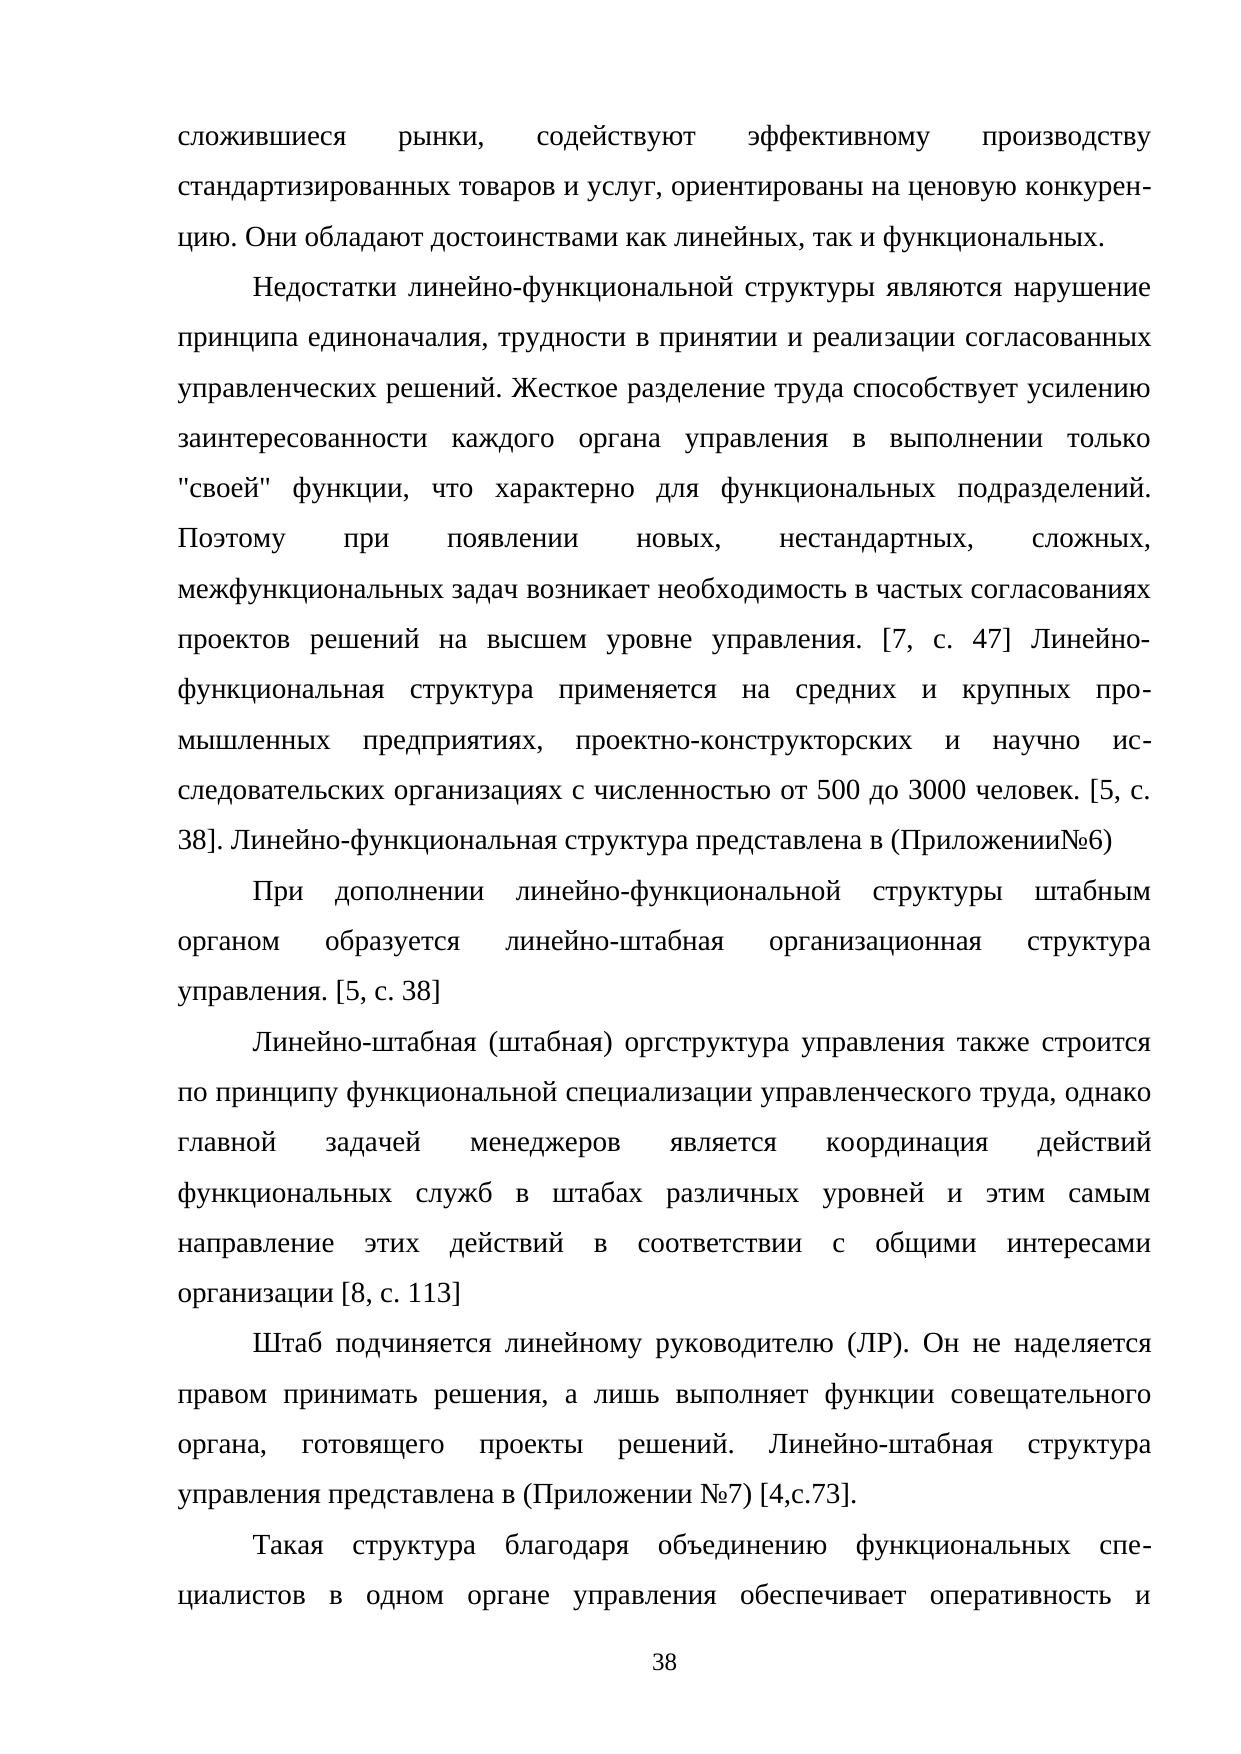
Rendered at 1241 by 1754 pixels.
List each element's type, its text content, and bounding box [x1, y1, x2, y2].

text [177, 118, 1152, 252]
text При дополнении линейно-функциональной структуры штабным органом образуется линейно-штабная организационная структура управления. [5, с. 38] [177, 873, 1152, 1007]
text Недостатки линейно-функциональной структуры являются нарушение принципа единоначалия, трудности в принятии и реализации согласованных управленческих решений. Жесткое разделение труда способствует усилению заинтересованности каждого органа управления в выполнении только "своей" функции, что характерно для функциональных подразделений. Поэтому при появлении новых, нестандартных, сложных, межфункциональных задач возникает необходимость в частых согласованиях проектов решений на высшем уровне управления. [7, с. 47] Линейно-функциональная структура применяется на средних и крупных промышленных предприятиях, проектно-конструкторских и научно исследовательских организациях с численностью от 500 до 3000 человек. [5, с. 38]. Линейно-функциональная структура представлена в (Приложении№6) [177, 269, 1152, 856]
text Штаб подчиняется линейному руководителю (ЛР). Он не наделяется правом принимать решения, а лишь выполняет функции совещательного органа, готовящего проекты решений. Линейно-штабная структура управления представлена в (Приложении №7) [4,с.73]. [177, 1326, 1152, 1510]
text Линейно-штабная (штабная) оргструктура управления также строится по принципу функциональной специализации управленческого труда, однако главной задачей менеджеров является координация действий функциональных служб в штабах различных уровней и этим самым направление этих действий в соответствии с общими интересами организации [8, c. 113] [177, 1024, 1152, 1309]
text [177, 1527, 1152, 1611]
